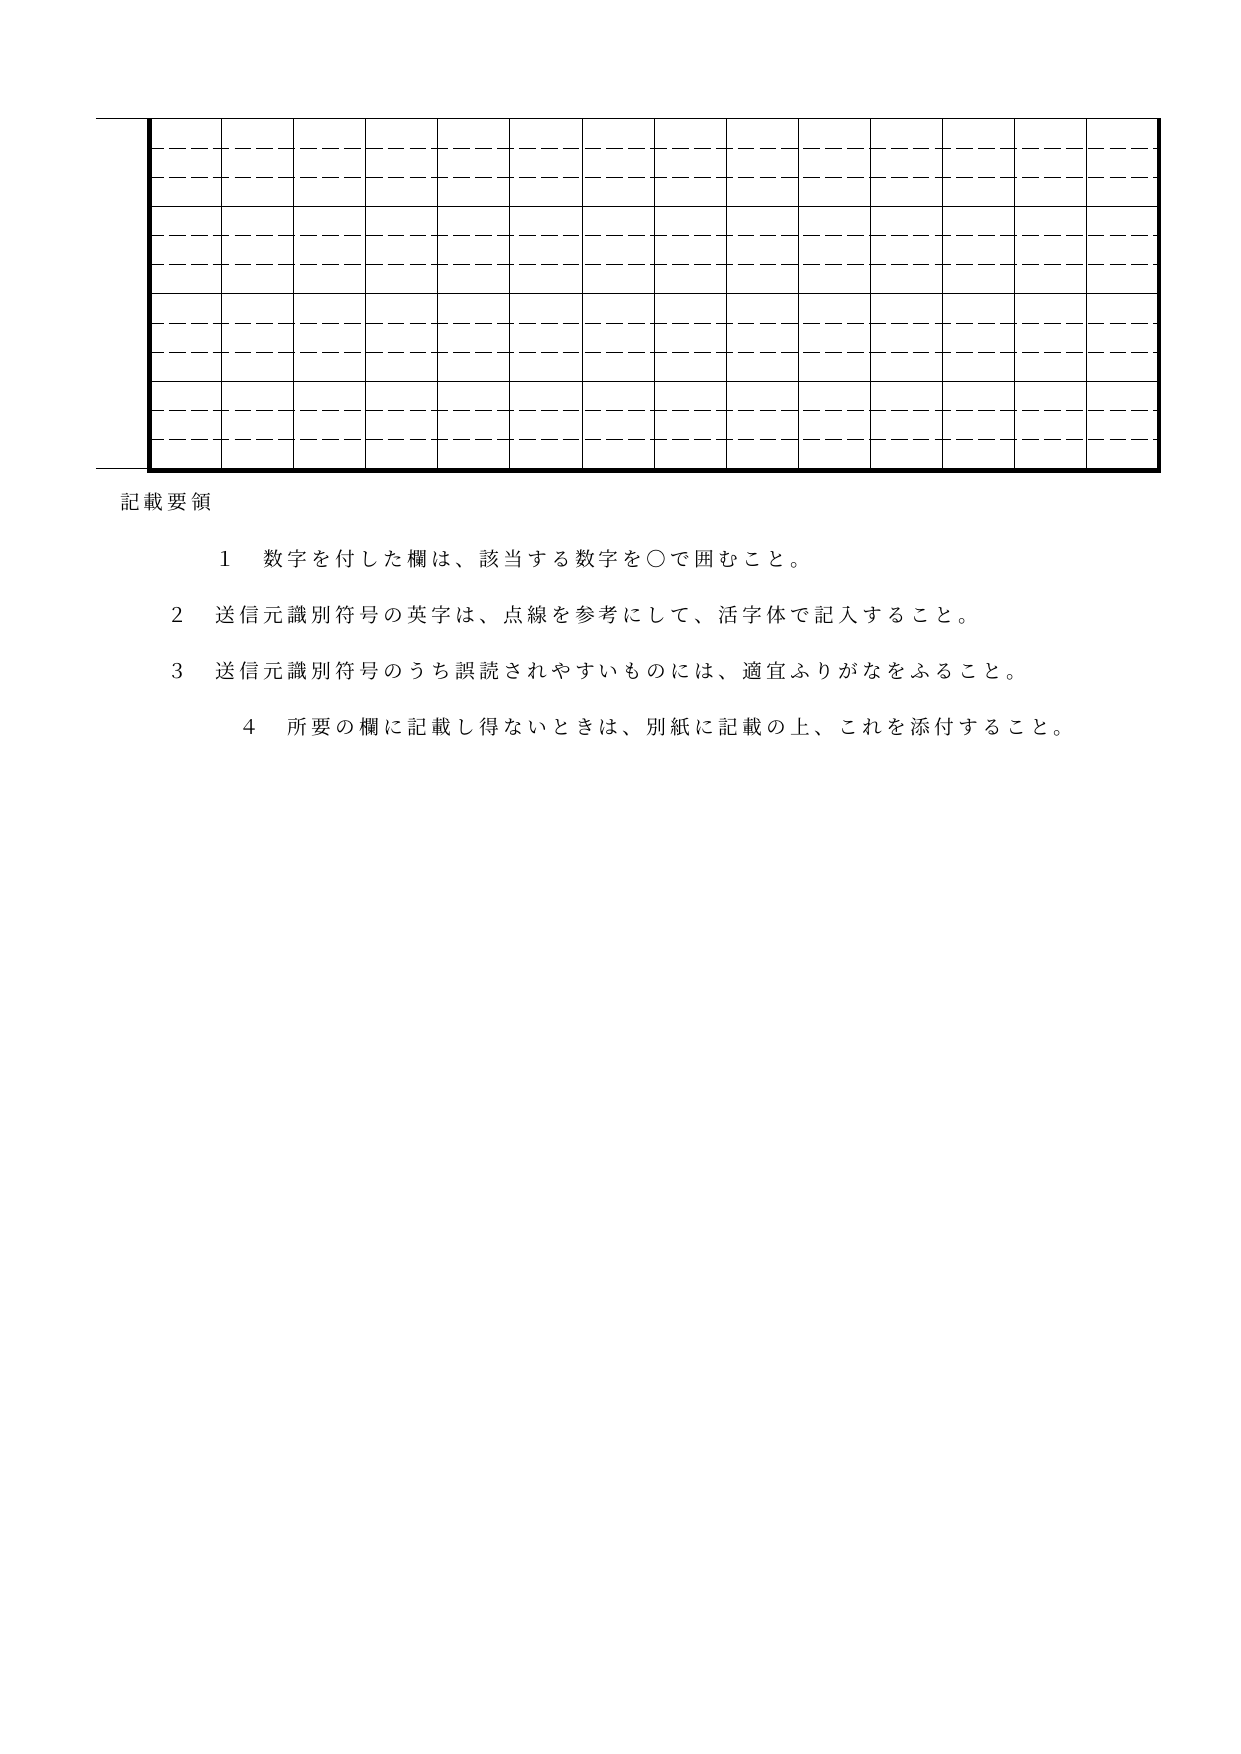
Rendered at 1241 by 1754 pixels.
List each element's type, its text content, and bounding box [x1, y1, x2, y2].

table_cell [799, 264, 870, 293]
table_cell [152, 119, 221, 147]
table_cell [152, 439, 221, 468]
table_cell [1087, 323, 1157, 352]
table_cell [871, 207, 942, 235]
table_cell [438, 235, 509, 264]
table_cell [222, 410, 293, 439]
table_cell [583, 323, 654, 352]
table_cell [1015, 410, 1086, 439]
table_cell [222, 294, 293, 322]
table_cell [438, 439, 509, 468]
table_cell [871, 382, 942, 410]
table_cell [366, 352, 437, 381]
table_cell [1015, 119, 1086, 147]
table_cell [438, 382, 509, 410]
table_cell [655, 119, 726, 147]
table_cell [943, 382, 1014, 410]
table_cell [438, 294, 509, 322]
table_cell [222, 207, 293, 235]
table_cell [510, 410, 582, 439]
table_cell [366, 148, 437, 177]
table_cell [366, 235, 437, 264]
table_cell [294, 410, 365, 439]
table_cell [799, 410, 870, 439]
table_cell [366, 294, 437, 322]
table_cell [438, 177, 509, 206]
text １ 数字を付した欄は、該当する数字を○で囲むこと。 [96, 529, 1174, 586]
table_cell [943, 323, 1014, 352]
table_cell [871, 235, 942, 264]
table_cell [799, 439, 870, 468]
table_cell [222, 352, 293, 381]
table_cell [655, 235, 726, 264]
table_cell [1015, 439, 1086, 468]
table_cell [510, 294, 582, 322]
table_cell [655, 207, 726, 235]
text 記載要領 [96, 473, 1174, 529]
text ３ 送信元識別符号のうち誤読されやすいものには、適宜ふりがなをふること。 [96, 642, 1174, 698]
table_cell [510, 439, 582, 468]
table_cell [655, 439, 726, 468]
table_cell [438, 148, 509, 177]
table_cell [510, 235, 582, 264]
table_cell [1087, 439, 1157, 468]
table_cell [294, 177, 365, 206]
table_cell [583, 264, 654, 293]
table_cell [583, 382, 654, 410]
table_cell [1015, 264, 1086, 293]
table_cell [871, 352, 942, 381]
table_cell [871, 119, 942, 147]
table_cell [727, 439, 798, 468]
table_cell [871, 294, 942, 322]
table_cell [366, 382, 437, 410]
table_cell [294, 148, 365, 177]
table_cell [1015, 323, 1086, 352]
table_cell [1087, 264, 1157, 293]
table_cell [655, 294, 726, 322]
table_cell [1015, 294, 1086, 322]
table_cell [366, 207, 437, 235]
table_cell [799, 323, 870, 352]
table_cell [294, 207, 365, 235]
table_cell [799, 352, 870, 381]
table_cell [799, 207, 870, 235]
table_cell [1015, 177, 1086, 206]
table_cell [366, 264, 437, 293]
table_cell [438, 410, 509, 439]
table_cell [943, 148, 1014, 177]
table_cell [294, 323, 365, 352]
table_cell [799, 294, 870, 322]
table_cell [943, 410, 1014, 439]
table_cell [152, 323, 221, 352]
table_cell [294, 439, 365, 468]
table_cell [222, 148, 293, 177]
table_cell [943, 207, 1014, 235]
table_cell [799, 382, 870, 410]
table_cell [943, 352, 1014, 381]
table_cell [1087, 119, 1157, 147]
table_cell [1087, 410, 1157, 439]
table_cell [438, 119, 509, 147]
table_cell [222, 323, 293, 352]
table_cell [510, 323, 582, 352]
table_cell [727, 352, 798, 381]
table_cell [655, 148, 726, 177]
table_cell [583, 119, 654, 147]
table_cell [366, 323, 437, 352]
table_cell [222, 235, 293, 264]
table_cell [510, 352, 582, 381]
table_cell [294, 235, 365, 264]
table_cell [1087, 294, 1157, 322]
table_cell [871, 264, 942, 293]
table_cell [152, 207, 221, 235]
table_cell [1087, 382, 1157, 410]
table_cell [1087, 207, 1157, 235]
table_cell [222, 382, 293, 410]
table_cell [152, 352, 221, 381]
table_cell [438, 264, 509, 293]
table_cell [943, 235, 1014, 264]
table_cell [871, 148, 942, 177]
table_cell [366, 177, 437, 206]
table_cell [655, 264, 726, 293]
table_cell [222, 119, 293, 147]
table_cell [1015, 235, 1086, 264]
table_cell [583, 352, 654, 381]
text ２ 送信元識別符号の英字は、点線を参考にして、活字体で記入すること。 [96, 586, 1174, 642]
table_cell [943, 119, 1014, 147]
table_cell [583, 207, 654, 235]
table_cell [727, 382, 798, 410]
table_cell [438, 323, 509, 352]
table_cell [799, 119, 870, 147]
table_cell [727, 294, 798, 322]
table_cell [222, 439, 293, 468]
table_cell [799, 177, 870, 206]
table_cell [294, 119, 365, 147]
table_cell [871, 410, 942, 439]
table_cell [438, 207, 509, 235]
table_cell [510, 382, 582, 410]
table_cell [727, 148, 798, 177]
table_cell [1087, 235, 1157, 264]
table_cell [294, 352, 365, 381]
table_cell [366, 410, 437, 439]
table_cell [727, 410, 798, 439]
table_cell [871, 323, 942, 352]
text ４ 所要の欄に記載し得ないときは、別紙に記載の上、これを添付すること。 [96, 698, 1174, 754]
table_cell [1015, 207, 1086, 235]
table_cell [943, 294, 1014, 322]
table_cell [583, 439, 654, 468]
table_cell [1015, 352, 1086, 381]
table_cell [655, 382, 726, 410]
table_cell [1087, 177, 1157, 206]
table_cell [1087, 352, 1157, 381]
table_cell [655, 177, 726, 206]
table_cell [727, 264, 798, 293]
table_cell [583, 177, 654, 206]
table_cell [1015, 148, 1086, 177]
table_cell [727, 119, 798, 147]
table_cell [799, 235, 870, 264]
table_cell [438, 352, 509, 381]
table_cell [727, 323, 798, 352]
table_cell [294, 294, 365, 322]
table_cell [583, 410, 654, 439]
table_cell [655, 352, 726, 381]
table_cell [152, 294, 221, 322]
table_cell [510, 148, 582, 177]
table_cell [799, 148, 870, 177]
table_cell [655, 410, 726, 439]
table_cell [943, 264, 1014, 293]
table_cell [152, 382, 221, 410]
table_cell [1015, 382, 1086, 410]
table_cell [583, 148, 654, 177]
table_cell [727, 235, 798, 264]
table_cell [222, 177, 293, 206]
table_cell [294, 264, 365, 293]
table_cell [152, 148, 221, 177]
table_cell [152, 177, 221, 206]
table_cell [294, 382, 365, 410]
table_cell [510, 264, 582, 293]
table_cell [152, 235, 221, 264]
table_cell [1087, 148, 1157, 177]
table_cell [152, 410, 221, 439]
table_cell [583, 235, 654, 264]
table_cell [727, 177, 798, 206]
table_cell [222, 264, 293, 293]
table_cell [510, 119, 582, 147]
table_cell [366, 119, 437, 147]
table_cell [152, 264, 221, 293]
table_cell [871, 177, 942, 206]
table_cell [510, 207, 582, 235]
table_cell [655, 323, 726, 352]
table_cell [583, 294, 654, 322]
table_cell [871, 439, 942, 468]
table_cell [943, 177, 1014, 206]
table_cell [727, 207, 798, 235]
table_cell [510, 177, 582, 206]
table_cell [943, 439, 1014, 468]
table_cell [366, 439, 437, 468]
